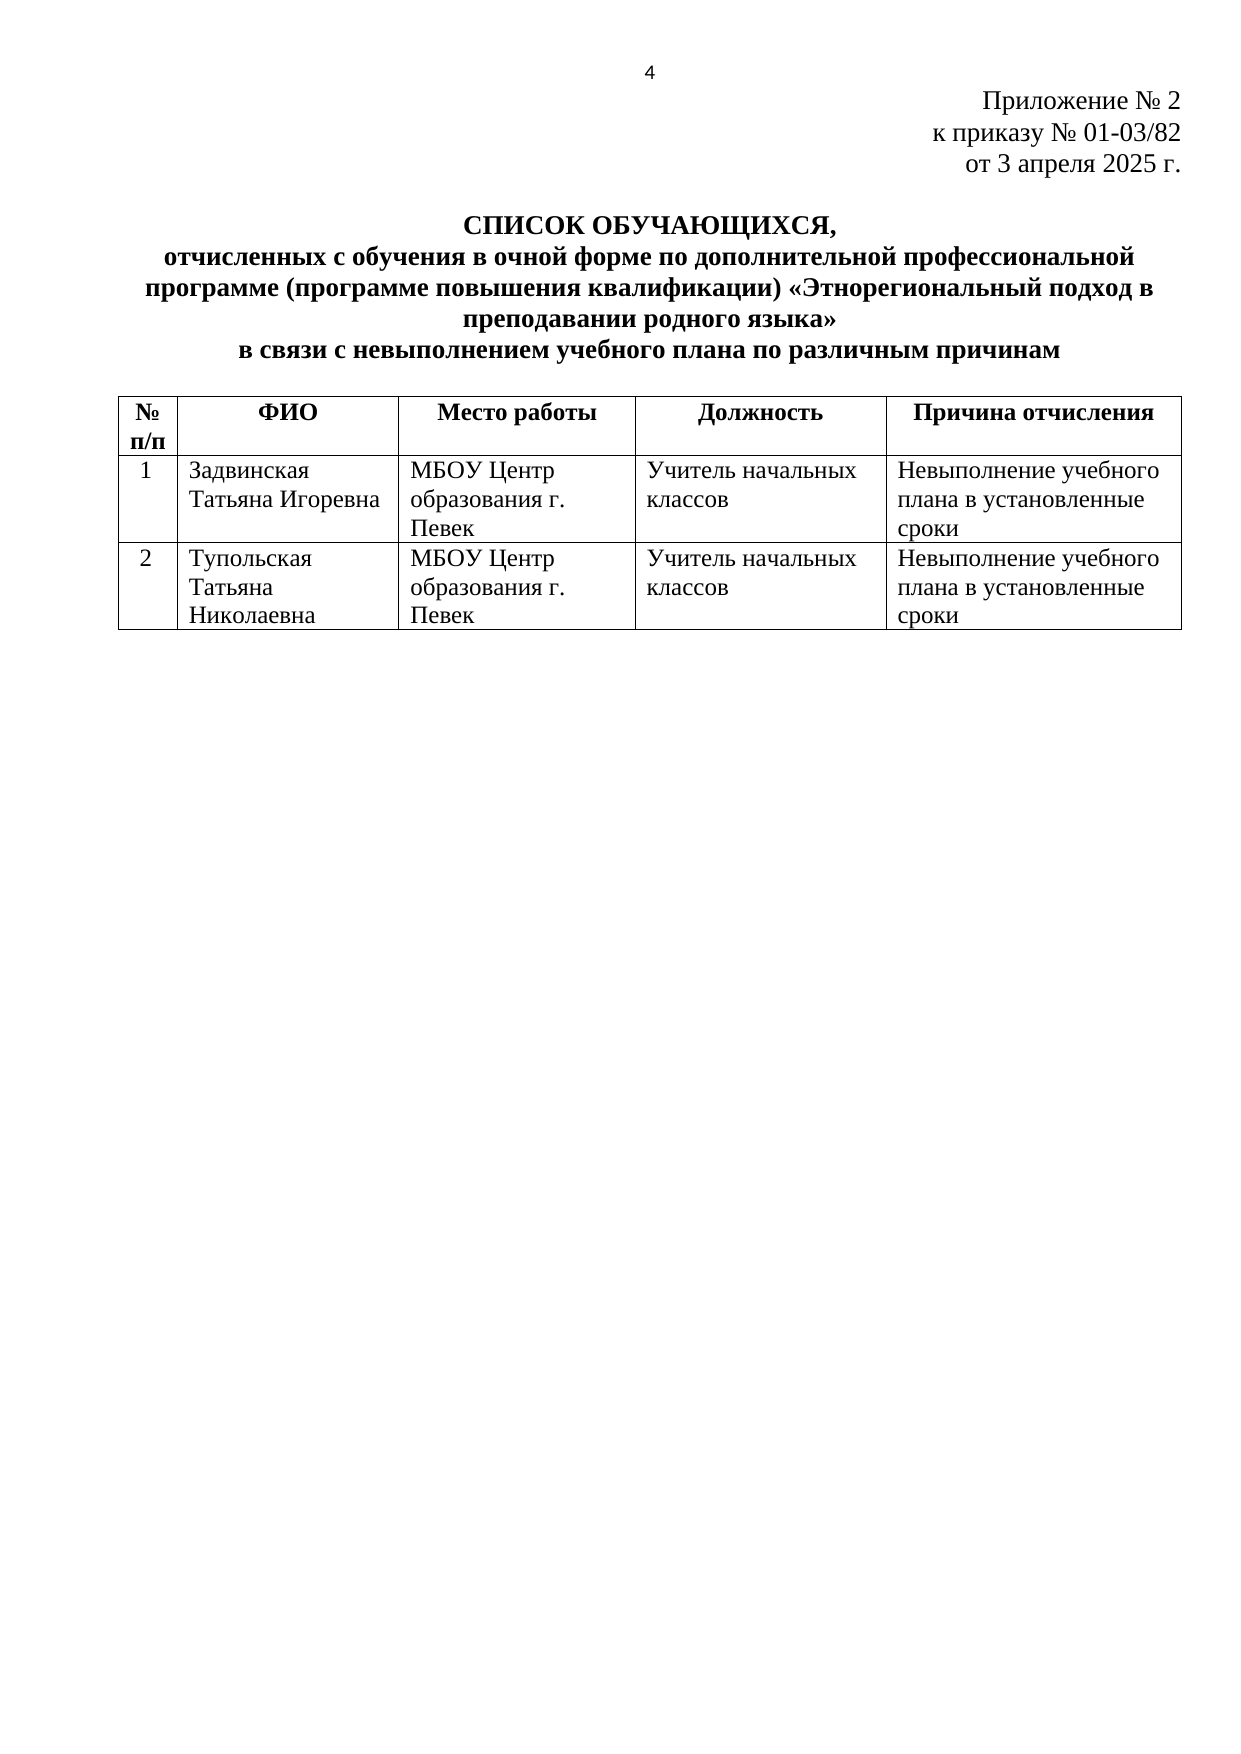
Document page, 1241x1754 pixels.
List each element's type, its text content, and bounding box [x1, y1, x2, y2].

table_cell Задвинская Татьяна Игоревна [178, 456, 398, 542]
text от 3 апреля 2025 г. [886, 147, 1181, 178]
table_cell Невыполнение учебного плана в установленные сроки [887, 543, 1181, 629]
table_cell МБОУ Центр образования г. Певек [399, 543, 635, 629]
text в связи с невыполнением учебного плана по различным причинам [118, 334, 1181, 365]
text к приказу № 01-03/82 [857, 116, 1181, 147]
text отчисленных с обучения в очной форме по дополнительной профессиональной программе (программе повышения квалификации) «Этнорегиональный подход в преподавании родного языка» [118, 240, 1181, 334]
table_cell Учитель начальных классов [636, 543, 886, 629]
table_header Должность [636, 397, 886, 454]
table_header ФИО [178, 397, 398, 454]
table_header № п/п [119, 397, 177, 454]
table_header Причина отчисления [887, 397, 1181, 454]
table_cell Тупольская Татьяна Николаевна [178, 543, 398, 629]
table_cell [119, 543, 177, 629]
table_header Место работы [399, 397, 635, 454]
table_cell МБОУ Центр образования г. Певек [399, 456, 635, 542]
text Приложение № 2 [857, 84, 1181, 116]
table_cell Невыполнение учебного плана в установленные сроки [887, 456, 1181, 542]
text СПИСОК ОБУЧАЮЩИХСЯ, [118, 209, 1181, 240]
table_cell [119, 456, 177, 542]
table_cell Учитель начальных классов [636, 456, 886, 542]
